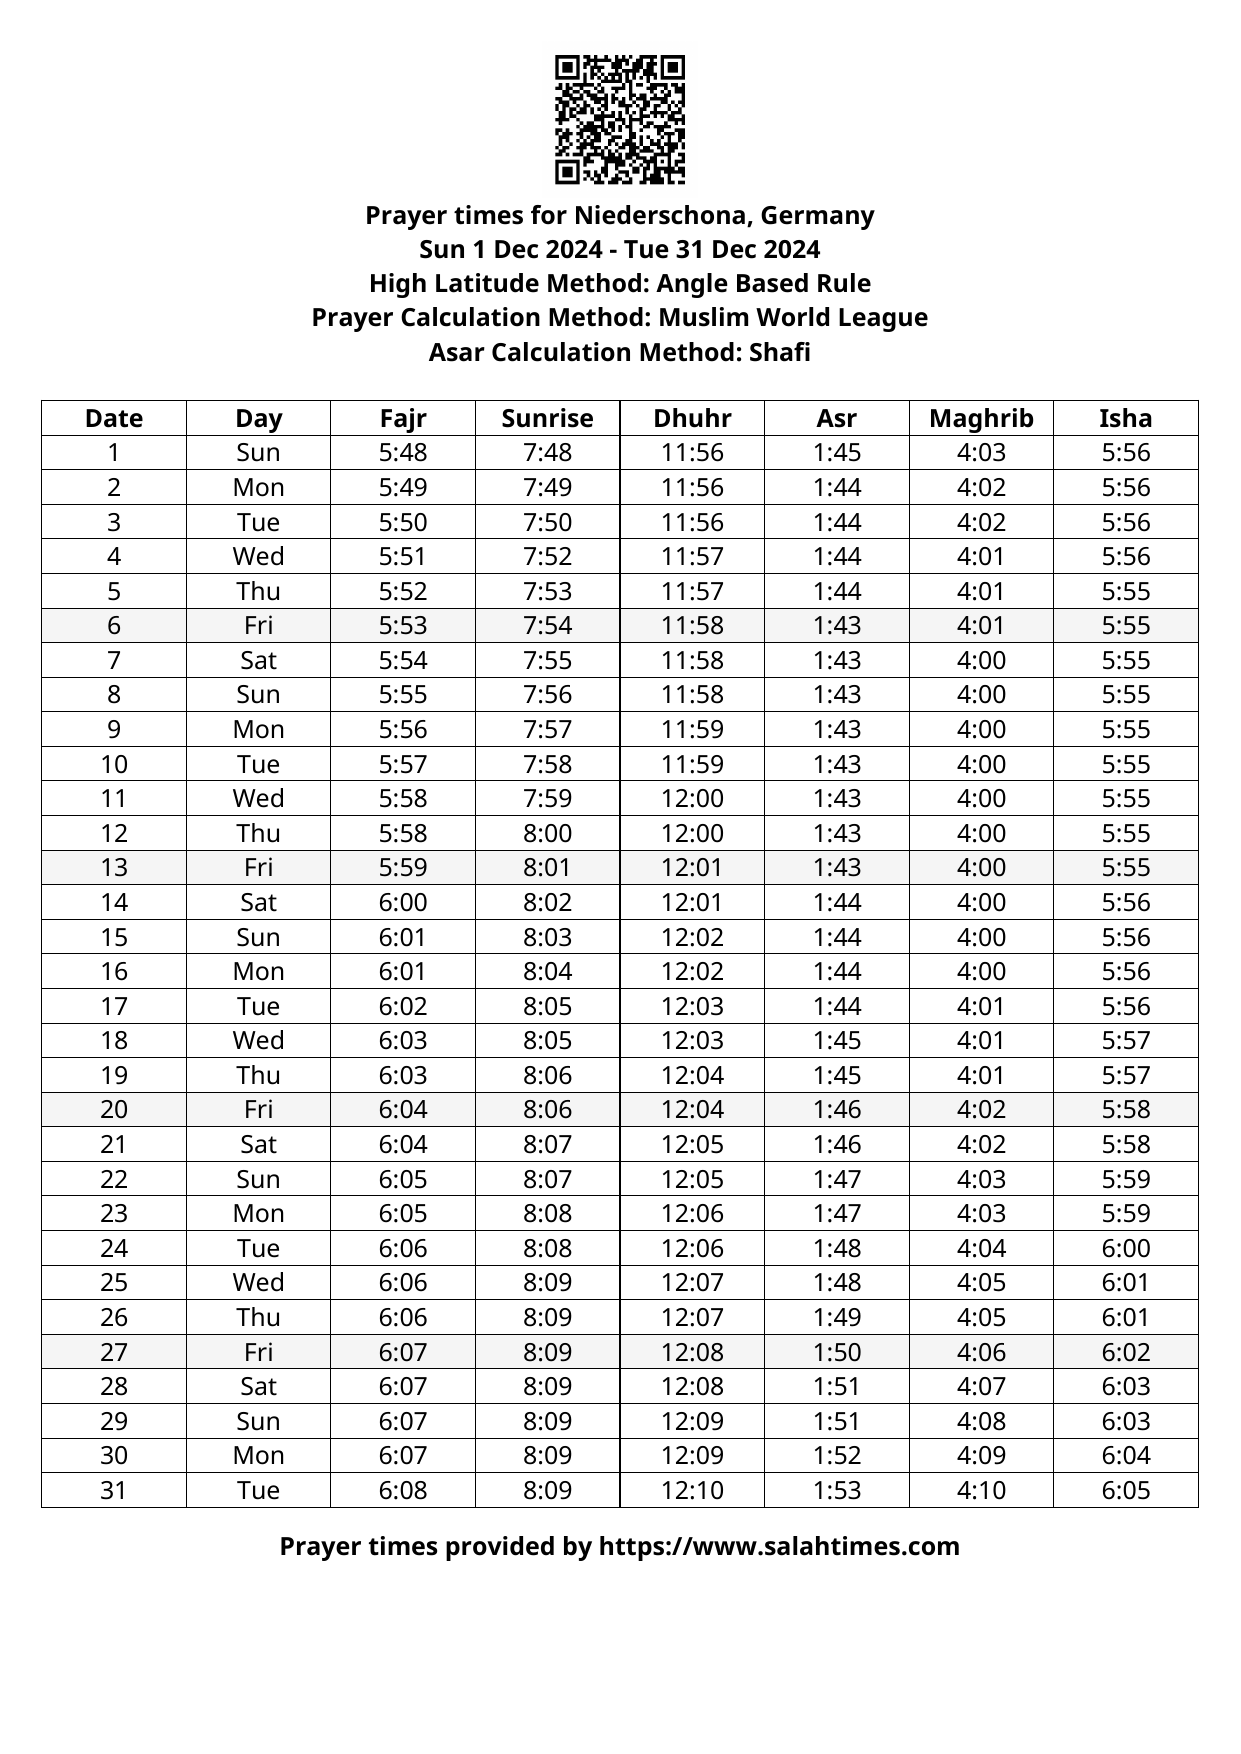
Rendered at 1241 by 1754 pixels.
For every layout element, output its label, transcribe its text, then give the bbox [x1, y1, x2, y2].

table_cell 1:44 [765, 574, 909, 607]
table_cell 5:55 [1054, 747, 1198, 780]
table_cell 5:59 [1054, 1196, 1198, 1230]
table_cell 12:02 [621, 954, 764, 988]
table_cell 1:53 [765, 1473, 909, 1507]
table_cell 6:03 [1054, 1404, 1198, 1437]
table_cell 5:56 [1054, 505, 1198, 538]
table_cell 1:49 [765, 1300, 909, 1334]
table_cell Thu [187, 816, 330, 849]
table_cell 5:55 [1054, 712, 1198, 746]
table_cell 8:01 [476, 851, 619, 884]
table_cell 6:01 [331, 920, 475, 953]
table_cell 11:58 [621, 643, 764, 677]
table_cell 5:59 [331, 851, 475, 884]
table_cell 4:00 [910, 885, 1053, 919]
table_header Maghrib [910, 401, 1053, 434]
table_cell Fri [187, 851, 330, 884]
text Sun 1 Dec 2024 - Tue 31 Dec 2024 [42, 232, 1198, 266]
table_cell 13 [42, 851, 186, 884]
table_cell Mon [187, 1439, 330, 1472]
table_cell 12:10 [621, 1473, 764, 1507]
table_cell 11:56 [621, 436, 764, 469]
table_cell 1:43 [765, 678, 909, 711]
table_cell Sat [187, 643, 330, 677]
table_cell 6:07 [331, 1369, 475, 1403]
table_cell 1:44 [765, 989, 909, 1022]
table_cell 6:02 [1054, 1335, 1198, 1368]
table_cell Wed [187, 1266, 330, 1299]
table_cell 27 [42, 1335, 186, 1368]
table_cell 8:03 [476, 920, 619, 953]
table_cell 7:58 [476, 747, 619, 780]
table_cell 1 [42, 436, 186, 469]
table_cell 12:03 [621, 989, 764, 1022]
table_cell Sat [187, 1127, 330, 1161]
table_cell 5:53 [331, 609, 475, 642]
table_cell 12:05 [621, 1162, 764, 1195]
table_cell 4:00 [910, 781, 1053, 815]
table_cell 1:46 [765, 1093, 909, 1126]
table_cell 1:43 [765, 609, 909, 642]
table_cell Mon [187, 954, 330, 988]
table_cell 5:58 [1054, 1093, 1198, 1126]
table_cell 4:02 [910, 1093, 1053, 1126]
table_cell 8:07 [476, 1162, 619, 1195]
table_cell 8:07 [476, 1127, 619, 1161]
table_cell 8:04 [476, 954, 619, 988]
table_cell 1:43 [765, 747, 909, 780]
table_cell 5:52 [331, 574, 475, 607]
table_cell 1:48 [765, 1231, 909, 1264]
table_cell 6:04 [1054, 1439, 1198, 1472]
table_cell 12:00 [621, 816, 764, 849]
table_cell 6:07 [331, 1404, 475, 1437]
table_cell Wed [187, 781, 330, 815]
table_cell 5:59 [1054, 1162, 1198, 1195]
table_cell 8:02 [476, 885, 619, 919]
table_cell 5:56 [1054, 885, 1198, 919]
table_cell 4:01 [910, 1058, 1053, 1092]
table_cell 15 [42, 920, 186, 953]
table_cell 5:56 [1054, 436, 1198, 469]
table_cell 8:05 [476, 1024, 619, 1057]
table_cell 11:57 [621, 539, 764, 573]
table_cell 12:03 [621, 1024, 764, 1057]
table_cell 12:00 [621, 781, 764, 815]
table_cell 4:09 [910, 1439, 1053, 1472]
table_cell 1:44 [765, 539, 909, 573]
table_cell 1:44 [765, 885, 909, 919]
table_cell 5:57 [1054, 1024, 1198, 1057]
table_cell 4:01 [910, 609, 1053, 642]
table_cell 20 [42, 1093, 186, 1126]
table_cell 11:56 [621, 470, 764, 504]
table_cell 1:47 [765, 1162, 909, 1195]
table_cell Thu [187, 1058, 330, 1092]
table_cell 1:44 [765, 470, 909, 504]
table_cell Tue [187, 1231, 330, 1264]
table_cell 5:49 [331, 470, 475, 504]
table_cell 8:09 [476, 1266, 619, 1299]
table_cell 1:45 [765, 1024, 909, 1057]
table_cell 1:44 [765, 920, 909, 953]
text Prayer times for Niederschona, Germany [42, 198, 1198, 232]
table_cell 4:01 [910, 539, 1053, 573]
table_cell 12:04 [621, 1093, 764, 1126]
table_cell Wed [187, 1024, 330, 1057]
table_cell 6:01 [331, 954, 475, 988]
table_cell Sun [187, 1404, 330, 1437]
table_cell 6:06 [331, 1300, 475, 1334]
table_cell 1:43 [765, 781, 909, 815]
table_cell Sat [187, 1369, 330, 1403]
table_cell 5:56 [1054, 954, 1198, 988]
table_cell 4:01 [910, 1024, 1053, 1057]
table_cell 5:58 [1054, 1127, 1198, 1161]
table_cell 12:07 [621, 1300, 764, 1334]
table_cell 4:00 [910, 816, 1053, 849]
table_cell 4:08 [910, 1404, 1053, 1437]
table_cell 6:00 [1054, 1231, 1198, 1264]
table_cell 1:44 [765, 505, 909, 538]
table_cell 4:03 [910, 436, 1053, 469]
table_cell 29 [42, 1404, 186, 1437]
table_cell 4:05 [910, 1300, 1053, 1334]
table_cell 4:01 [910, 989, 1053, 1022]
table_cell 7:53 [476, 574, 619, 607]
table_cell 6:07 [331, 1439, 475, 1472]
table_cell 4 [42, 539, 186, 573]
table_cell 4:00 [910, 678, 1053, 711]
table_cell 5:55 [1054, 851, 1198, 884]
table_cell 5:55 [1054, 678, 1198, 711]
table_cell Fri [187, 1093, 330, 1126]
text Prayer Calculation Method: Muslim World League [42, 300, 1198, 334]
table_cell 8 [42, 678, 186, 711]
table_cell 5:58 [331, 781, 475, 815]
table_cell Sun [187, 1162, 330, 1195]
table_cell Sun [187, 920, 330, 953]
table_cell 5:55 [1054, 781, 1198, 815]
table_cell 5 [42, 574, 186, 607]
table_cell 11:59 [621, 747, 764, 780]
table_cell Mon [187, 470, 330, 504]
table_cell 1:43 [765, 643, 909, 677]
table_cell 12:07 [621, 1266, 764, 1299]
table_header Fajr [331, 401, 475, 434]
table_header Sunrise [476, 401, 619, 434]
table_cell 5:56 [1054, 470, 1198, 504]
table_cell 6:05 [331, 1196, 475, 1230]
table_cell 7:49 [476, 470, 619, 504]
table_cell 7:59 [476, 781, 619, 815]
table_cell 4:07 [910, 1369, 1053, 1403]
table_cell Tue [187, 989, 330, 1022]
table_cell 4:00 [910, 954, 1053, 988]
table_cell 8:06 [476, 1058, 619, 1092]
table_cell 12:09 [621, 1439, 764, 1472]
table_cell 6:03 [1054, 1369, 1198, 1403]
table_cell 31 [42, 1473, 186, 1507]
table_cell 5:50 [331, 505, 475, 538]
table_cell Tue [187, 505, 330, 538]
table_cell 6:06 [331, 1231, 475, 1264]
table_cell 30 [42, 1439, 186, 1472]
table_cell 22 [42, 1162, 186, 1195]
table_cell 6:01 [1054, 1300, 1198, 1334]
table_cell 12:06 [621, 1196, 764, 1230]
table_cell 24 [42, 1231, 186, 1264]
table_cell 1:48 [765, 1266, 909, 1299]
table_cell 7:57 [476, 712, 619, 746]
table_cell 21 [42, 1127, 186, 1161]
table_cell 1:52 [765, 1439, 909, 1472]
table_cell 12 [42, 816, 186, 849]
table_cell 11:57 [621, 574, 764, 607]
table_cell 4:05 [910, 1266, 1053, 1299]
table_cell 11:59 [621, 712, 764, 746]
table_cell 4:00 [910, 712, 1053, 746]
table_cell 6 [42, 609, 186, 642]
table_cell Thu [187, 574, 330, 607]
table_cell 8:09 [476, 1473, 619, 1507]
table_header Date [42, 401, 186, 434]
table_cell 9 [42, 712, 186, 746]
table_cell 5:57 [331, 747, 475, 780]
table_cell 19 [42, 1058, 186, 1092]
table_cell 8:05 [476, 989, 619, 1022]
table_cell 8:08 [476, 1196, 619, 1230]
table_cell 5:48 [331, 436, 475, 469]
table_cell 7:52 [476, 539, 619, 573]
table_cell 7:50 [476, 505, 619, 538]
table_cell 8:00 [476, 816, 619, 849]
table_cell 6:08 [331, 1473, 475, 1507]
table_cell 11:58 [621, 609, 764, 642]
table_cell 4:00 [910, 643, 1053, 677]
table_cell 1:45 [765, 1058, 909, 1092]
table_cell Fri [187, 1335, 330, 1368]
table_cell 28 [42, 1369, 186, 1403]
table_cell 5:56 [331, 712, 475, 746]
table_cell 12:04 [621, 1058, 764, 1092]
table_cell 12:05 [621, 1127, 764, 1161]
table_cell 11 [42, 781, 186, 815]
table_cell 6:03 [331, 1024, 475, 1057]
table_cell 6:03 [331, 1058, 475, 1092]
table_cell 1:43 [765, 816, 909, 849]
table_cell 12:01 [621, 851, 764, 884]
table_cell 1:43 [765, 851, 909, 884]
table_cell 12:01 [621, 885, 764, 919]
table_cell 6:06 [331, 1266, 475, 1299]
table_cell 4:00 [910, 851, 1053, 884]
table_cell 1:50 [765, 1335, 909, 1368]
table_cell 6:04 [331, 1093, 475, 1126]
table_cell 4:01 [910, 574, 1053, 607]
table_cell 4:03 [910, 1162, 1053, 1195]
table_cell Wed [187, 539, 330, 573]
table_cell 18 [42, 1024, 186, 1057]
table_cell 10 [42, 747, 186, 780]
table_cell 5:51 [331, 539, 475, 573]
table_cell 8:09 [476, 1335, 619, 1368]
table_cell 1:43 [765, 712, 909, 746]
table_cell Sun [187, 678, 330, 711]
table_cell 23 [42, 1196, 186, 1230]
table_cell 4:04 [910, 1231, 1053, 1264]
table_cell 6:05 [331, 1162, 475, 1195]
table_cell 17 [42, 989, 186, 1022]
table_cell 4:10 [910, 1473, 1053, 1507]
table_cell 26 [42, 1300, 186, 1334]
table_cell 6:00 [331, 885, 475, 919]
table_cell 4:02 [910, 1127, 1053, 1161]
table_cell 5:57 [1054, 1058, 1198, 1092]
table_cell 8:06 [476, 1093, 619, 1126]
table_cell 5:56 [1054, 989, 1198, 1022]
table_cell 7:54 [476, 609, 619, 642]
table_cell 4:02 [910, 505, 1053, 538]
table_cell 5:55 [1054, 643, 1198, 677]
table_cell 4:00 [910, 747, 1053, 780]
table_cell 5:55 [1054, 574, 1198, 607]
table_cell 12:09 [621, 1404, 764, 1437]
table_cell Fri [187, 609, 330, 642]
table_cell 6:02 [331, 989, 475, 1022]
table_cell 7:55 [476, 643, 619, 677]
table_cell 2 [42, 470, 186, 504]
text High Latitude Method: Angle Based Rule [42, 266, 1198, 300]
table_cell 8:09 [476, 1404, 619, 1437]
table_cell 1:51 [765, 1369, 909, 1403]
table_cell Thu [187, 1300, 330, 1334]
text Asar Calculation Method: Shafi [42, 334, 1198, 368]
table_cell 6:01 [1054, 1266, 1198, 1299]
table_header Day [187, 401, 330, 434]
table_cell Sun [187, 436, 330, 469]
table_cell Tue [187, 747, 330, 780]
table_cell 8:09 [476, 1300, 619, 1334]
table_cell 6:04 [331, 1127, 475, 1161]
table_cell Sat [187, 885, 330, 919]
table_cell 1:46 [765, 1127, 909, 1161]
table_cell 25 [42, 1266, 186, 1299]
table_cell 5:55 [1054, 609, 1198, 642]
table_cell 1:44 [765, 954, 909, 988]
table_cell 8:08 [476, 1231, 619, 1264]
table_cell Mon [187, 1196, 330, 1230]
table_cell Tue [187, 1473, 330, 1507]
table_cell 16 [42, 954, 186, 988]
table_cell 4:06 [910, 1335, 1053, 1368]
table_cell 8:09 [476, 1369, 619, 1403]
table_cell 7 [42, 643, 186, 677]
table_cell 12:08 [621, 1369, 764, 1403]
table_cell 5:56 [1054, 920, 1198, 953]
table_cell 4:02 [910, 470, 1053, 504]
table_cell 5:55 [331, 678, 475, 711]
table_header Isha [1054, 401, 1198, 434]
table_cell 5:56 [1054, 539, 1198, 573]
table_header Asr [765, 401, 909, 434]
table_cell 11:56 [621, 505, 764, 538]
table_cell 11:58 [621, 678, 764, 711]
picture [542, 41, 699, 198]
table_cell 7:56 [476, 678, 619, 711]
table_cell 12:06 [621, 1231, 764, 1264]
table_cell 3 [42, 505, 186, 538]
table_cell 1:45 [765, 436, 909, 469]
table_cell Mon [187, 712, 330, 746]
table_cell 6:07 [331, 1335, 475, 1368]
table_cell 6:05 [1054, 1473, 1198, 1507]
table_cell 12:02 [621, 920, 764, 953]
table_cell 14 [42, 885, 186, 919]
table_cell 5:54 [331, 643, 475, 677]
table_cell 1:51 [765, 1404, 909, 1437]
table_header Dhuhr [621, 401, 764, 434]
table_cell 8:09 [476, 1439, 619, 1472]
table_cell 4:03 [910, 1196, 1053, 1230]
text Prayer times provided by https://www.salahtimes.com [42, 1528, 1198, 1563]
table_cell 5:55 [1054, 816, 1198, 849]
table_cell 7:48 [476, 436, 619, 469]
table_cell 12:08 [621, 1335, 764, 1368]
table_cell 4:00 [910, 920, 1053, 953]
table_cell 5:58 [331, 816, 475, 849]
table_cell 1:47 [765, 1196, 909, 1230]
